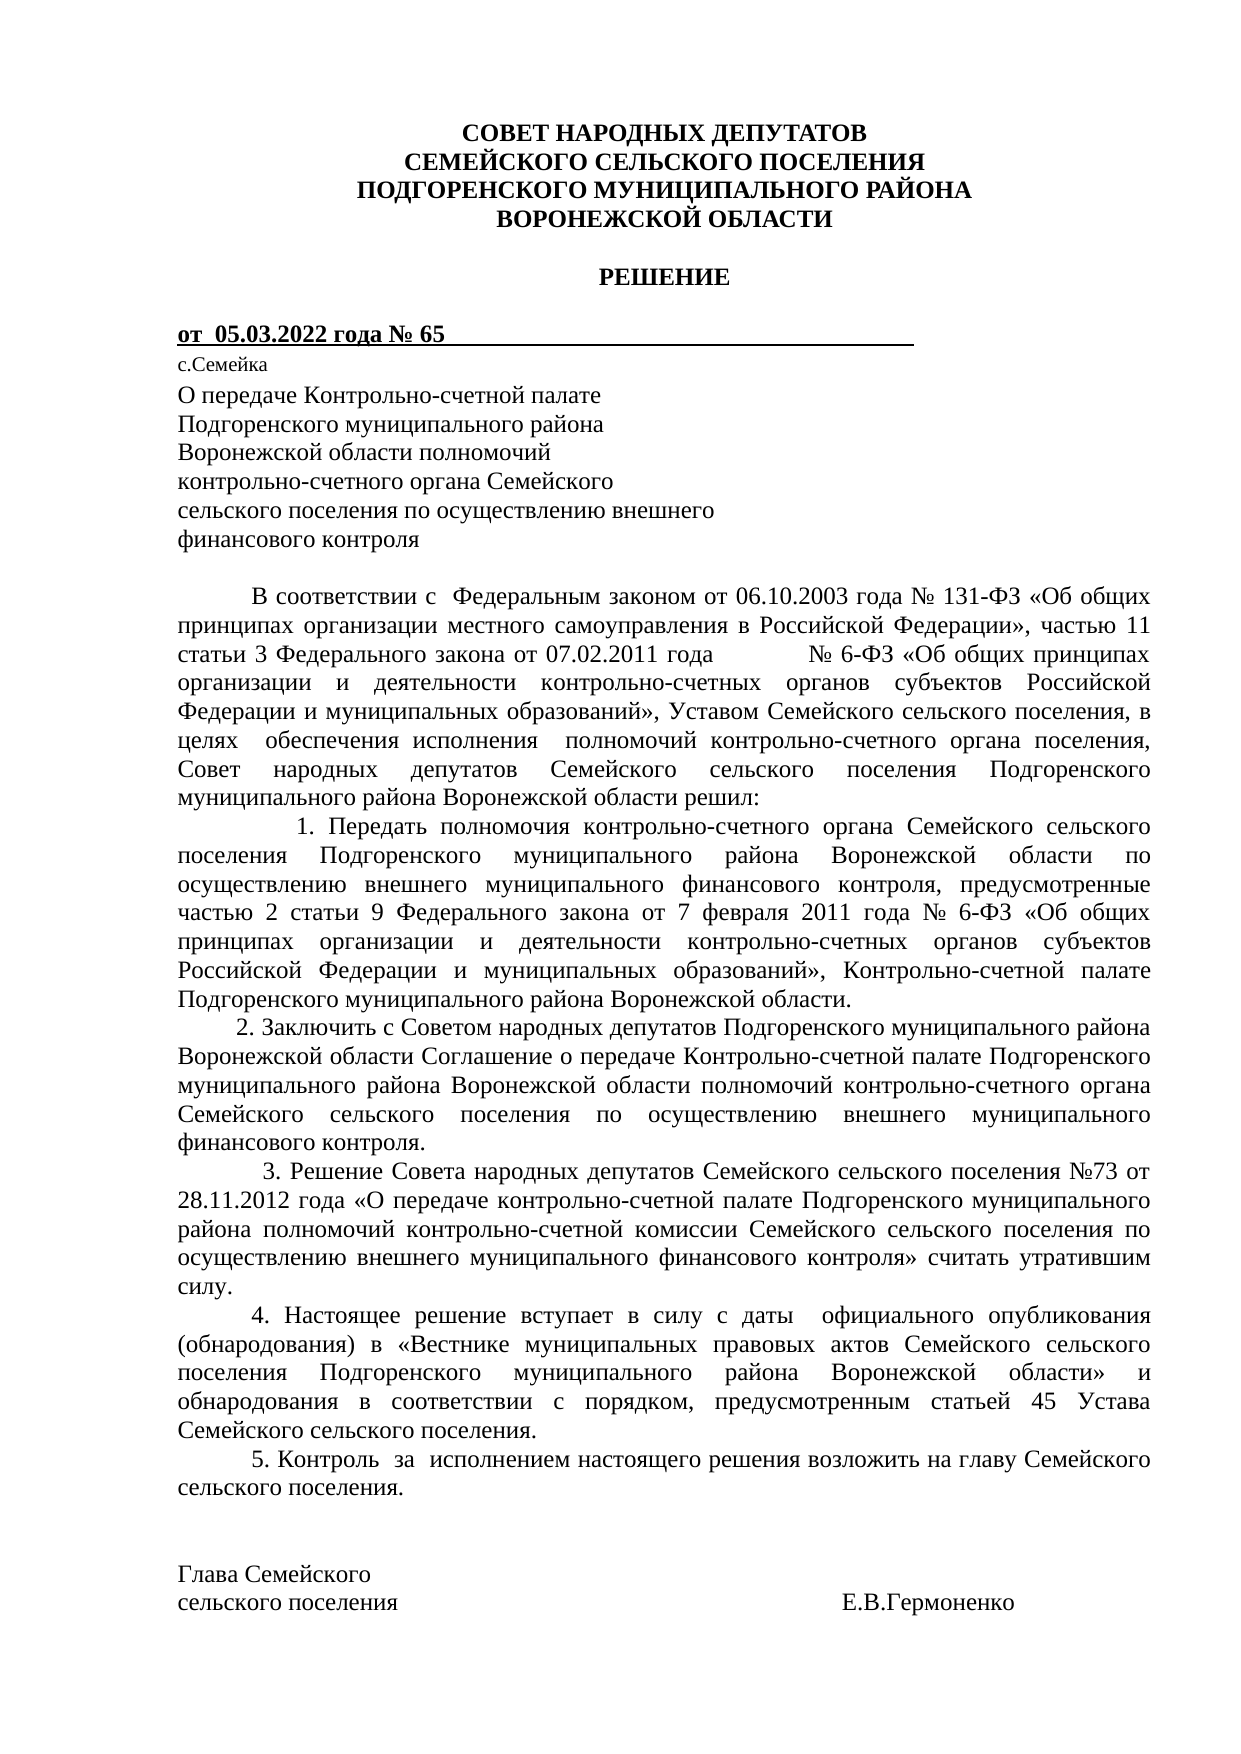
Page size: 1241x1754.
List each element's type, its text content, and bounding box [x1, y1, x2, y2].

text 2. Заключить с Советом народных депутатов Подгоренского муниципального района Воронежской области Соглашение о передаче Контрольно-счетной палате Подгоренского муниципального района Воронежской области полномочий контрольно-счетного органа Семейского сельского поселения по осуществлению внешнего муниципального финансового контроля. [177, 1012, 1152, 1156]
text Глава Семейского [177, 1559, 1152, 1587]
text ВОРОНЕЖСКОЙ ОБЛАСТИ [177, 204, 1152, 233]
text Подгоренского муниципального района [177, 409, 1152, 437]
text 5. Контроль за исполнением настоящего решения возложить на главу Семейского сельского поселения. [177, 1444, 1152, 1501]
text 4. Настоящее решение вступает в силу с даты официального опубликования (обнародования) в «Вестнике муниципальных правовых актов Семейского сельского поселения Подгоренского муниципального района Воронежской области» и обнародования в соответствии с порядком, предусмотренным статьей 45 Устава Семейского сельского поселения. [177, 1300, 1152, 1444]
text О передаче Контрольно-счетной палате [177, 380, 1152, 409]
text сельского поселения по осуществлению внешнего [177, 495, 1152, 524]
text Воронежской области полномочий [177, 437, 1152, 466]
text контрольно-счетного органа Семейского [177, 466, 1152, 495]
text ПОДГОРЕНСКОГО МУНИЦИПАЛЬНОГО РАЙОНА [177, 176, 1152, 204]
text сельского поселения Е.В.Гермоненко [177, 1587, 1152, 1616]
text В соответствии с Федеральным законом от 06.10.2003 года № 131-ФЗ «Об общих принципах организации местного самоуправления в Российской Федерации», частью 11 статьи 3 Федерального закона от 07.02.2011 года № 6-ФЗ «Об общих принципах организации и деятельности контрольно-счетных органов субъектов Российской Федерации и муниципальных образований», Уставом Семейского сельского поселения, в целях обеспечения исполнения полномочий контрольно-счетного органа поселения, Совет народных депутатов Семейского сельского поселения Подгоренского муниципального района Воронежской области решил: [177, 581, 1152, 811]
text с.Семейка [177, 352, 1152, 376]
text СОВЕТ НАРОДНЫХ ДЕПУТАТОВ [177, 118, 1152, 147]
text от 05.03.2022 года № 65 [177, 319, 1152, 348]
text СЕМЕЙСКОГО СЕЛЬСКОГО ПОСЕЛЕНИЯ [177, 147, 1152, 176]
text 3. Решение Совета народных депутатов Семейского сельского поселения №73 от 28.11.2012 года «О передаче контрольно-счетной палате Подгоренского муниципального района полномочий контрольно-счетной комиссии Семейского сельского поселения по осуществлению внешнего муниципального финансового контроля» считать утратившим силу. [177, 1156, 1152, 1300]
text РЕШЕНИЕ [177, 262, 1152, 291]
text 1. Передать полномочия контрольно-счетного органа Семейского сельского поселения Подгоренского муниципального района Воронежской области по осуществлению внешнего муниципального финансового контроля, предусмотренные частью 2 статьи 9 Федерального закона от 7 февраля 2011 года № 6-ФЗ «Об общих принципах организации и деятельности контрольно-счетных органов субъектов Российской Федерации и муниципальных образований», Контрольно-счетной палате Подгоренского муниципального района Воронежской области. [177, 811, 1152, 1012]
text финансового контроля [177, 524, 1152, 552]
